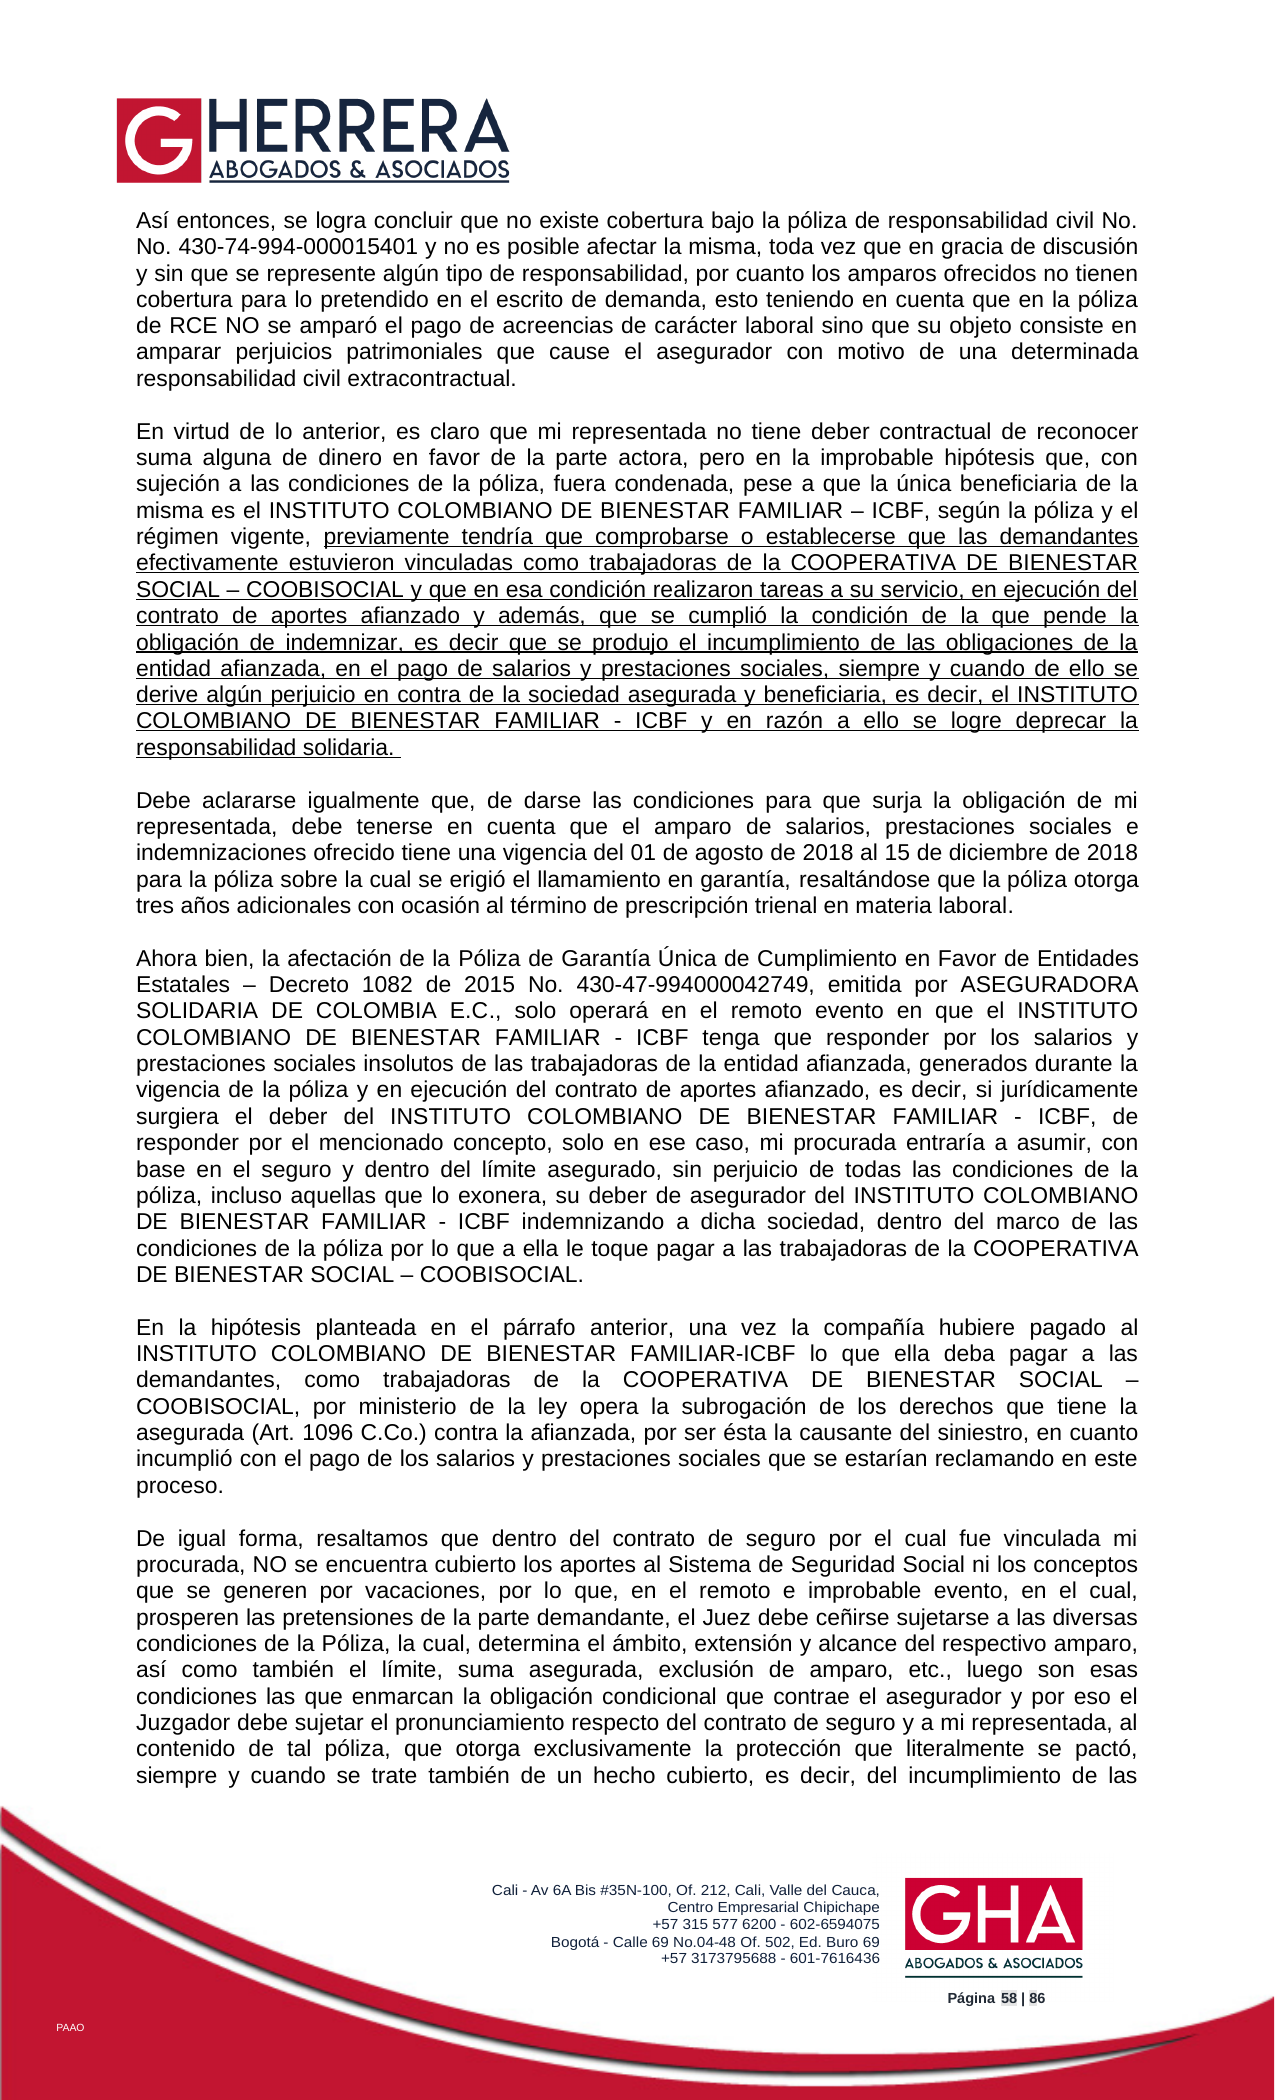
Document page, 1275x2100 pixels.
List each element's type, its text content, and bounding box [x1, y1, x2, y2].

text Debe aclararse igualmente que, de darse las condiciones para que surja la obligación de mi representada, debe tenerse en cuenta que el amparo de salarios, prestaciones sociales e indemnizaciones ofrecido tiene una vigencia del 01 de agosto de 2018 al 15 de diciembre de 2018 para la póliza sobre la cual se erigió el llamamiento en garantía, resaltándose que la póliza otorga tres años adicionales con ocasión al término de prescripción trienal en materia laboral. [136, 787, 1139, 918]
picture [96, 75, 529, 206]
picture [0, 1793, 1275, 2100]
text En la hipótesis planteada en el párrafo anterior, una vez la compañía hubiere pagado al INSTITUTO COLOMBIANO DE BIENESTAR FAMILIAR-ICBF lo que ella deba pagar a las demandantes, como trabajadoras de la COOPERATIVA DE BIENESTAR SOCIAL – COOBISOCIAL, por ministerio de la ley opera la subrogación de los derechos que tiene la asegurada (Art. 1096 C.Co.) contra la afianzada, por ser ésta la causante del siniestro, en cuanto incumplió con el pago de los salarios y prestaciones sociales que se estarían reclamando en este proceso. [136, 1314, 1139, 1498]
text Ahora bien, la afectación de la Póliza de Garantía Única de Cumplimiento en Favor de Entidades Estatales – Decreto 1082 de 2015 No. 430-47-994000042749, emitida por ASEGURADORA SOLIDARIA DE COLOMBIA E.C., solo operará en el remoto evento en que el INSTITUTO COLOMBIANO DE BIENESTAR FAMILIAR - ICBF tenga que responder por los salarios y prestaciones sociales insolutos de las trabajadoras de la entidad afianzada, generados durante la vigencia de la póliza y en ejecución del contrato de aportes afianzado, es decir, si jurídicamente surgiera el deber del INSTITUTO COLOMBIANO DE BIENESTAR FAMILIAR - ICBF, de responder por el mencionado concepto, solo en ese caso, mi procurada entraría a asumir, con base en el seguro y dentro del límite asegurado, sin perjuicio de todas las condiciones de la póliza, incluso aquellas que lo exonera, su deber de asegurador del INSTITUTO COLOMBIANO DE BIENESTAR FAMILIAR - ICBF indemnizando a dicha sociedad, dentro del marco de las condiciones de la póliza por lo que a ella le toque pagar a las trabajadoras de la COOPERATIVA DE BIENESTAR SOCIAL – COOBISOCIAL. [136, 945, 1139, 1287]
text Así entonces, se logra concluir que no existe cobertura bajo la póliza de responsabilidad civil No. No. 430-74-994-000015401 y no es posible afectar la misma, toda vez que en gracia de discusión y sin que se represente algún tipo de responsabilidad, por cuanto los amparos ofrecidos no tienen cobertura para lo pretendido en el escrito de demanda, esto teniendo en cuenta que en la póliza de RCE NO se amparó el pago de acreencias de carácter laboral sino que su objeto consiste en amparar perjuicios patrimoniales que cause el asegurador con motivo de una determinada responsabilidad civil extracontractual. [136, 207, 1139, 391]
text En virtud de lo anterior, es claro que mi representada no tiene deber contractual de reconocer suma alguna de dinero en favor de la parte actora, pero en la improbable hipótesis que, con sujeción a las condiciones de la póliza, fuera condenada, pese a que la única beneficiaria de la misma es el INSTITUTO COLOMBIANO DE BIENESTAR FAMILIAR – ICBF, según la póliza y el régimen vigente, previamente tendría que comprobarse o establecerse que las demandantes efectivamente estuvieron vinculadas como trabajadoras de la COOPERATIVA DE BIENESTAR SOCIAL – COOBISOCIAL y que en esa condición realizaron tareas a su servicio, en ejecución del contrato de aportes afianzado y además, que se cumplió la condición de la que pende la obligación de indemnizar, es decir que se produjo el incumplimiento de las obligaciones de la entidad afianzada, en el pago de salarios y prestaciones sociales, siempre y cuando de ello se derive algún perjuicio en contra de la sociedad asegurada y beneficiaria, es decir, el INSTITUTO COLOMBIANO DE BIENESTAR FAMILIAR - ICBF y en razón a ello se logre deprecar la responsabilidad solidaria. [136, 418, 1139, 572]
